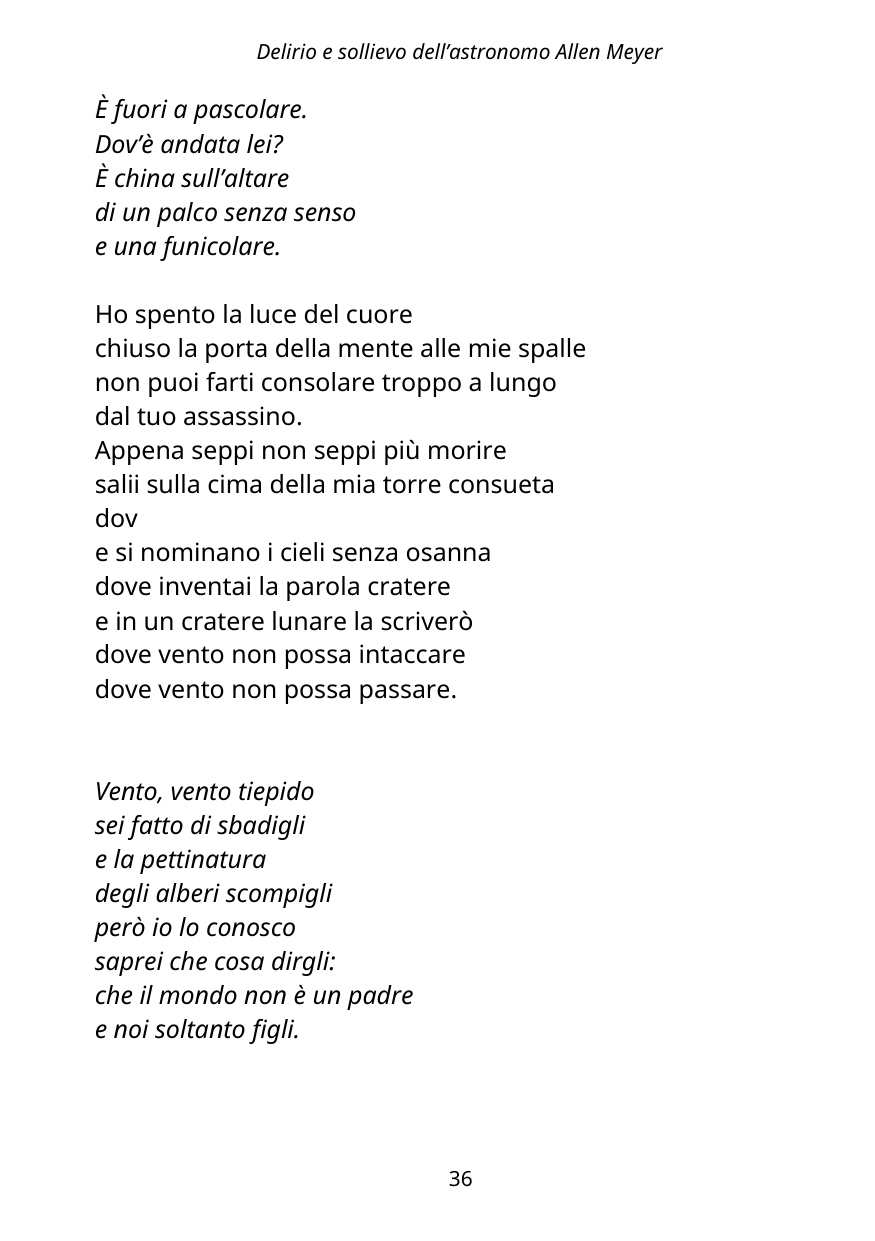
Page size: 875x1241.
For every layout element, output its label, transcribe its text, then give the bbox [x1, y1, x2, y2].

text e noi soltanto figli. [94, 1012, 827, 1046]
text non puoi farti consolare troppo a lungo [94, 365, 827, 399]
text Appena seppi non seppi più morire [94, 433, 827, 467]
text chiuso la porta della mente alle mie spalle [94, 331, 827, 365]
text che il mondo non è un padre [94, 978, 827, 1012]
text È fuori a pascolare. [94, 92, 827, 126]
text uuquiioWSOIDODODODODODOe si nominano i cieli senza osanna [94, 535, 827, 569]
text dal tuo assassino. [94, 399, 827, 433]
text dove inventai la parola cratere [94, 569, 827, 603]
text e la pettinatura [94, 842, 827, 876]
text È china sull’altare [94, 160, 827, 194]
text salii sulla cima della mia torre consueta [94, 467, 827, 501]
text Ho spento la luce del cuore [94, 297, 827, 331]
text saprei che cosa dirgli: [94, 944, 827, 978]
text di un palco senza senso [94, 194, 827, 228]
text Vento, vento tiepido [94, 773, 827, 807]
text degli alberi scompigli [94, 876, 827, 910]
text e una funicolare. [94, 228, 827, 262]
text dove vento non possa passare. [94, 671, 827, 705]
text e in un cratere lunare la scriverò [94, 603, 827, 637]
text sei fatto di sbadigli [94, 807, 827, 842]
text però io lo conosco [94, 910, 827, 944]
text dove vento non possa intaccare [94, 637, 827, 671]
text dov [94, 501, 827, 535]
text Dov’è andata lei? [94, 126, 827, 160]
